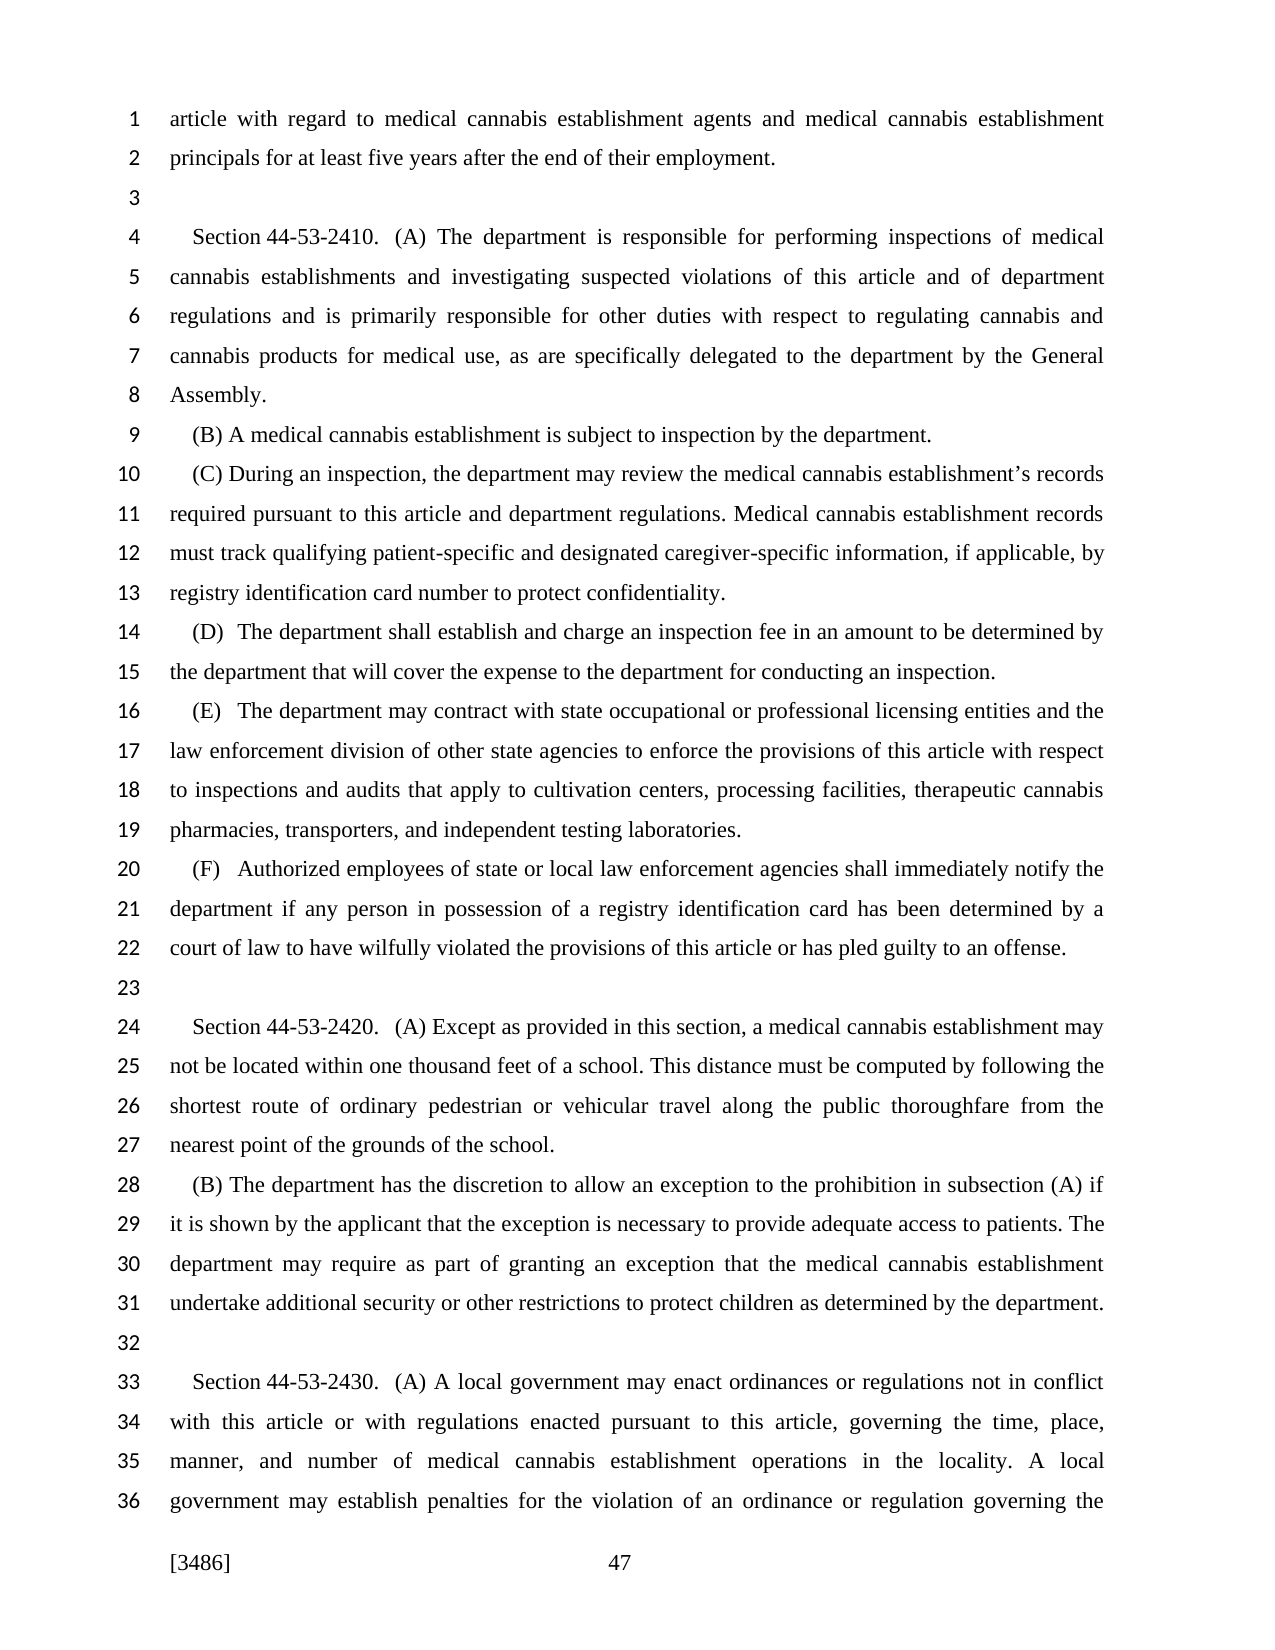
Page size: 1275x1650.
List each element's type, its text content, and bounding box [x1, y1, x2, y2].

text (B) A medical cannabis establishment is subject to inspection by the department. [169, 421, 1106, 447]
text (D) The department shall establish and charge an inspection fee in an amount to be determined by the department that will cover the expense to the department for conducting an inspection. [169, 618, 1106, 684]
text (E) The department may contract with state occupational or professional licensing entities and the law enforcement division of other state agencies to enforce the provisions of this article with respect to inspections and audits that apply to cultivation centers, processing facilities, therapeutic cannabis pharmacies, transporters, and independent testing laboratories. [169, 697, 1106, 842]
text Section 44‑53‑2420. (A) Except as provided in this section, a medical cannabis establishment may not be located within one thousand feet of a school. This distance must be computed by following the shortest route of ordinary pedestrian or vehicular travel along the public thoroughfare from the nearest point of the grounds of the school. [169, 1013, 1106, 1158]
text (F) Authorized employees of state or local law enforcement agencies shall immediately notify the department if any person in possession of a registry identification card has been determined by a court of law to have wilfully violated the provisions of this article or has pled guilty to an offense. [169, 855, 1106, 960]
text (B) The department has the discretion to allow an exception to the prohibition in subsection (A) if it is shown by the applicant that the exception is necessary to provide adequate access to patients. The department may require as part of granting an exception that the medical cannabis establishment undertake additional security or other restrictions to protect children as determined by the department. [169, 1171, 1106, 1316]
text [169, 105, 1106, 171]
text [169, 1368, 1106, 1513]
text (C) During an inspection, the department may review the medical cannabis establishment’s records required pursuant to this article and department regulations. Medical cannabis establishment records must track qualifying patient-specific and designated caregiver-specific information, if applicable, by registry identification card number to protect confidentiality. [169, 460, 1106, 605]
text Section 44‑53‑2410. (A) The department is responsible for performing inspections of medical cannabis establishments and investigating suspected violations of this article and of department regulations and is primarily responsible for other duties with respect to regulating cannabis and cannabis products for medical use, as are specifically delegated to the department by the General Assembly. [169, 223, 1106, 408]
